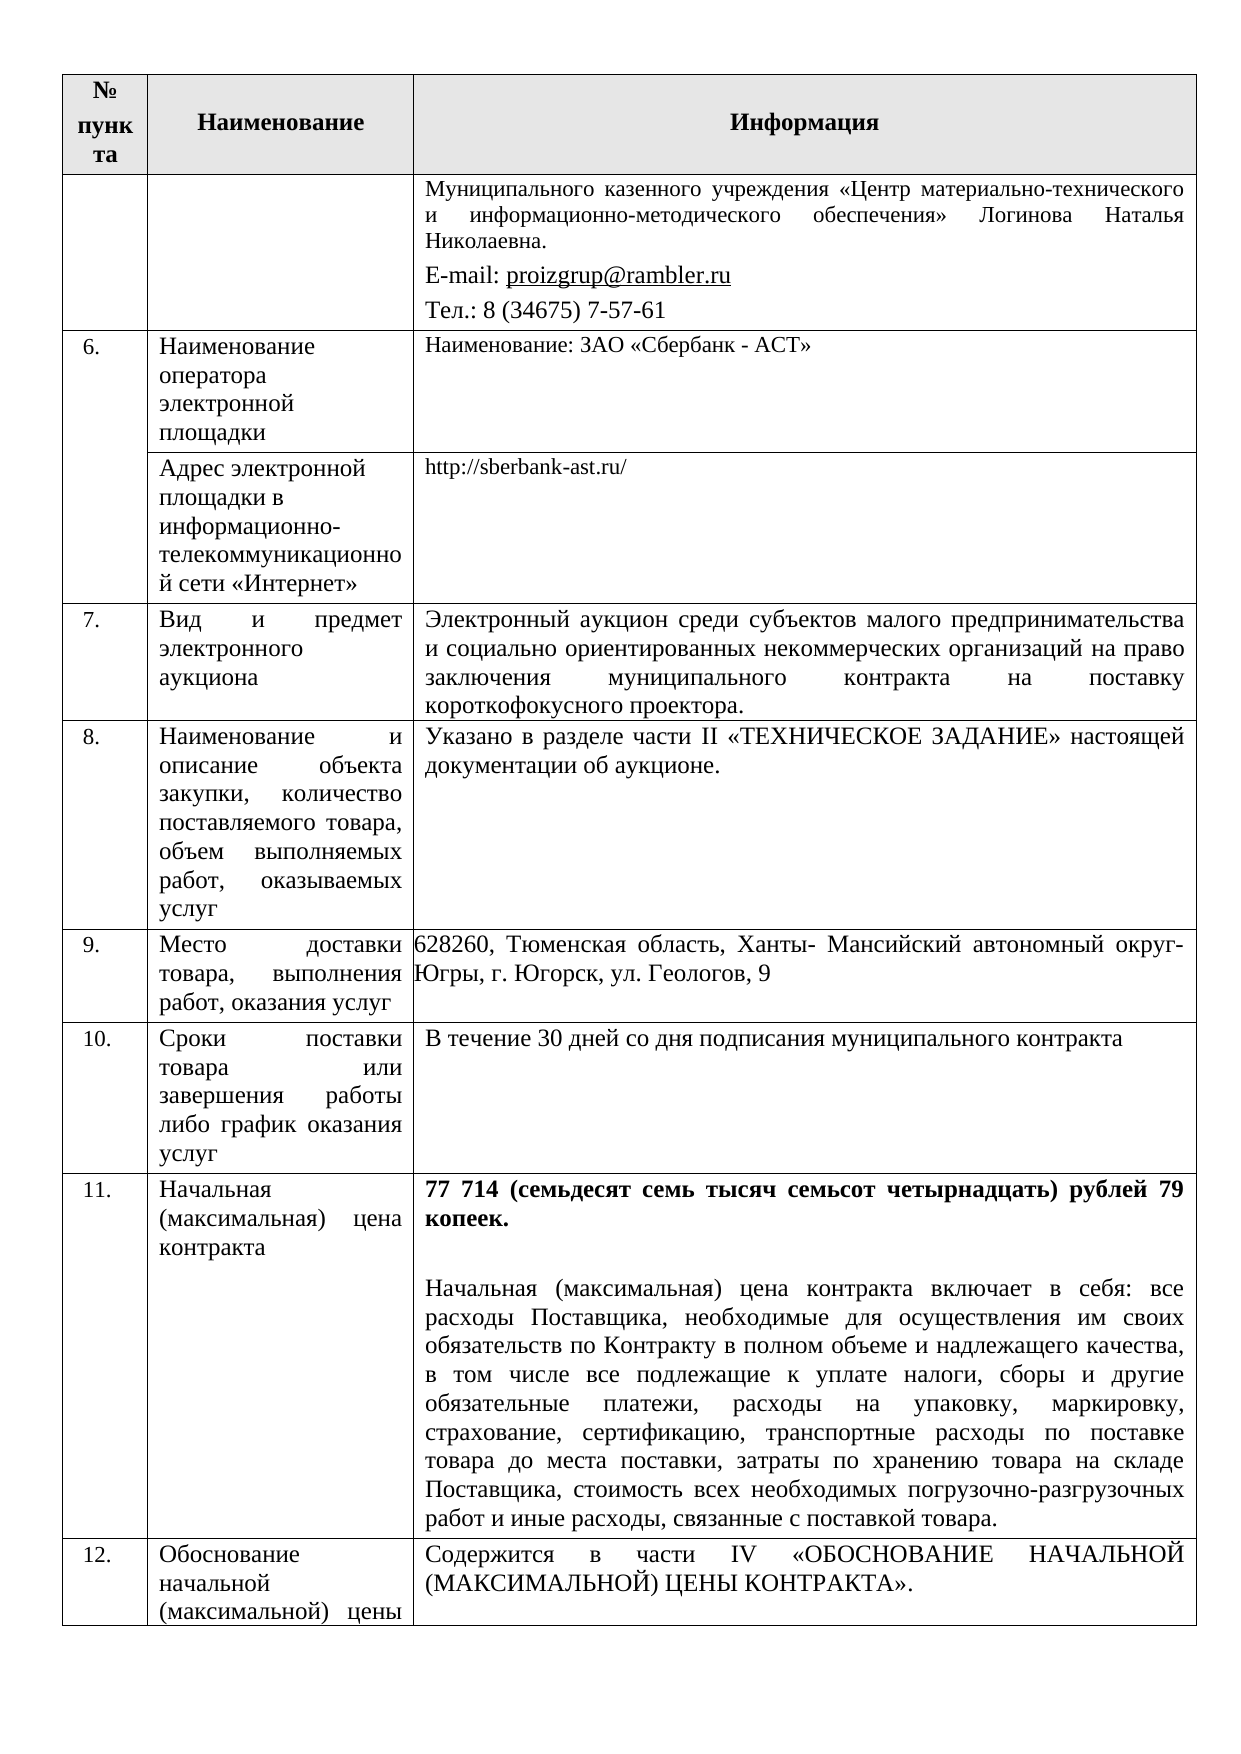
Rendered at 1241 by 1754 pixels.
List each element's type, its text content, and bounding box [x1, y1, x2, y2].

table_cell Указано в разделе части II «ТЕХНИЧЕСКОЕ ЗАДАНИЕ» настоящей документации об аукционе. [414, 721, 1196, 928]
table_cell Наименование оператора электронной площадки [148, 331, 413, 452]
table_cell [63, 604, 147, 720]
table_cell Начальная (максимальная) цена контракта [148, 1174, 413, 1538]
table_header Информация [414, 75, 1196, 174]
table_cell [63, 1539, 147, 1625]
table_cell 628260, Тюменская область, Ханты- Мансийский автономный округ- Югры, г. Югорск, ул. Геологов, 9 [414, 930, 1196, 1022]
table_cell 77 714 (семьдесят семь тысяч семьсот четырнадцать) рублей 79 копеек. Начальная (максимальная) цена контракта включает в себя: все расходы Поставщика, необходимые для осуществления им своих обязательств по Контракту в полном объеме и надлежащего качества, в том числе все подлежащие к уплате налоги, сборы и другие обязательные платежи, расходы на упаковку, маркировку, страхование, сертификацию, транспортные расходы по поставке товара до места поставки, затраты по хранению товара на складе Поставщика, стоимость всех необходимых погрузочно-разгрузочных работ и иные расходы, связанные с поставкой товара. [414, 1174, 1196, 1538]
table_cell [63, 1174, 147, 1538]
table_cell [148, 175, 413, 330]
table_cell [63, 930, 147, 1022]
table_cell [63, 175, 147, 330]
table_cell Наименование и описание объекта закупки, количество поставляемого товара, объем выполняемых работ, оказываемых услуг [148, 721, 413, 928]
table_header № пункта [63, 75, 147, 174]
table_cell В течение 30 дней со дня подписания муниципального контракта [414, 1023, 1196, 1173]
table_cell Наименование: ЗАО «Сбербанк - АСТ» [414, 331, 1196, 452]
table_cell Электронный аукцион среди субъектов малого предпринимательства и социально ориентированных некоммерческих организаций на право заключения муниципального контракта на поставку короткофокусного проектора. [414, 604, 1196, 720]
table_cell Сроки поставки товара или завершения работы либо график оказания услуг [148, 1023, 413, 1173]
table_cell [414, 175, 1196, 330]
table_cell [63, 721, 147, 928]
table_header Наименование [148, 75, 413, 174]
table_cell Вид и предмет электронного аукциона [148, 604, 413, 720]
table_cell [63, 1023, 147, 1173]
table_cell Адрес электронной площадки в информационно-телекоммуникационной сети «Интернет» [148, 453, 413, 603]
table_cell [414, 1539, 1196, 1625]
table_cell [148, 1539, 413, 1625]
table_cell Место доставки товара, выполнения работ, оказания услуг [148, 930, 413, 1022]
table_cell http://sberbank-ast.ru/ [414, 453, 1196, 603]
table_cell [63, 331, 147, 603]
